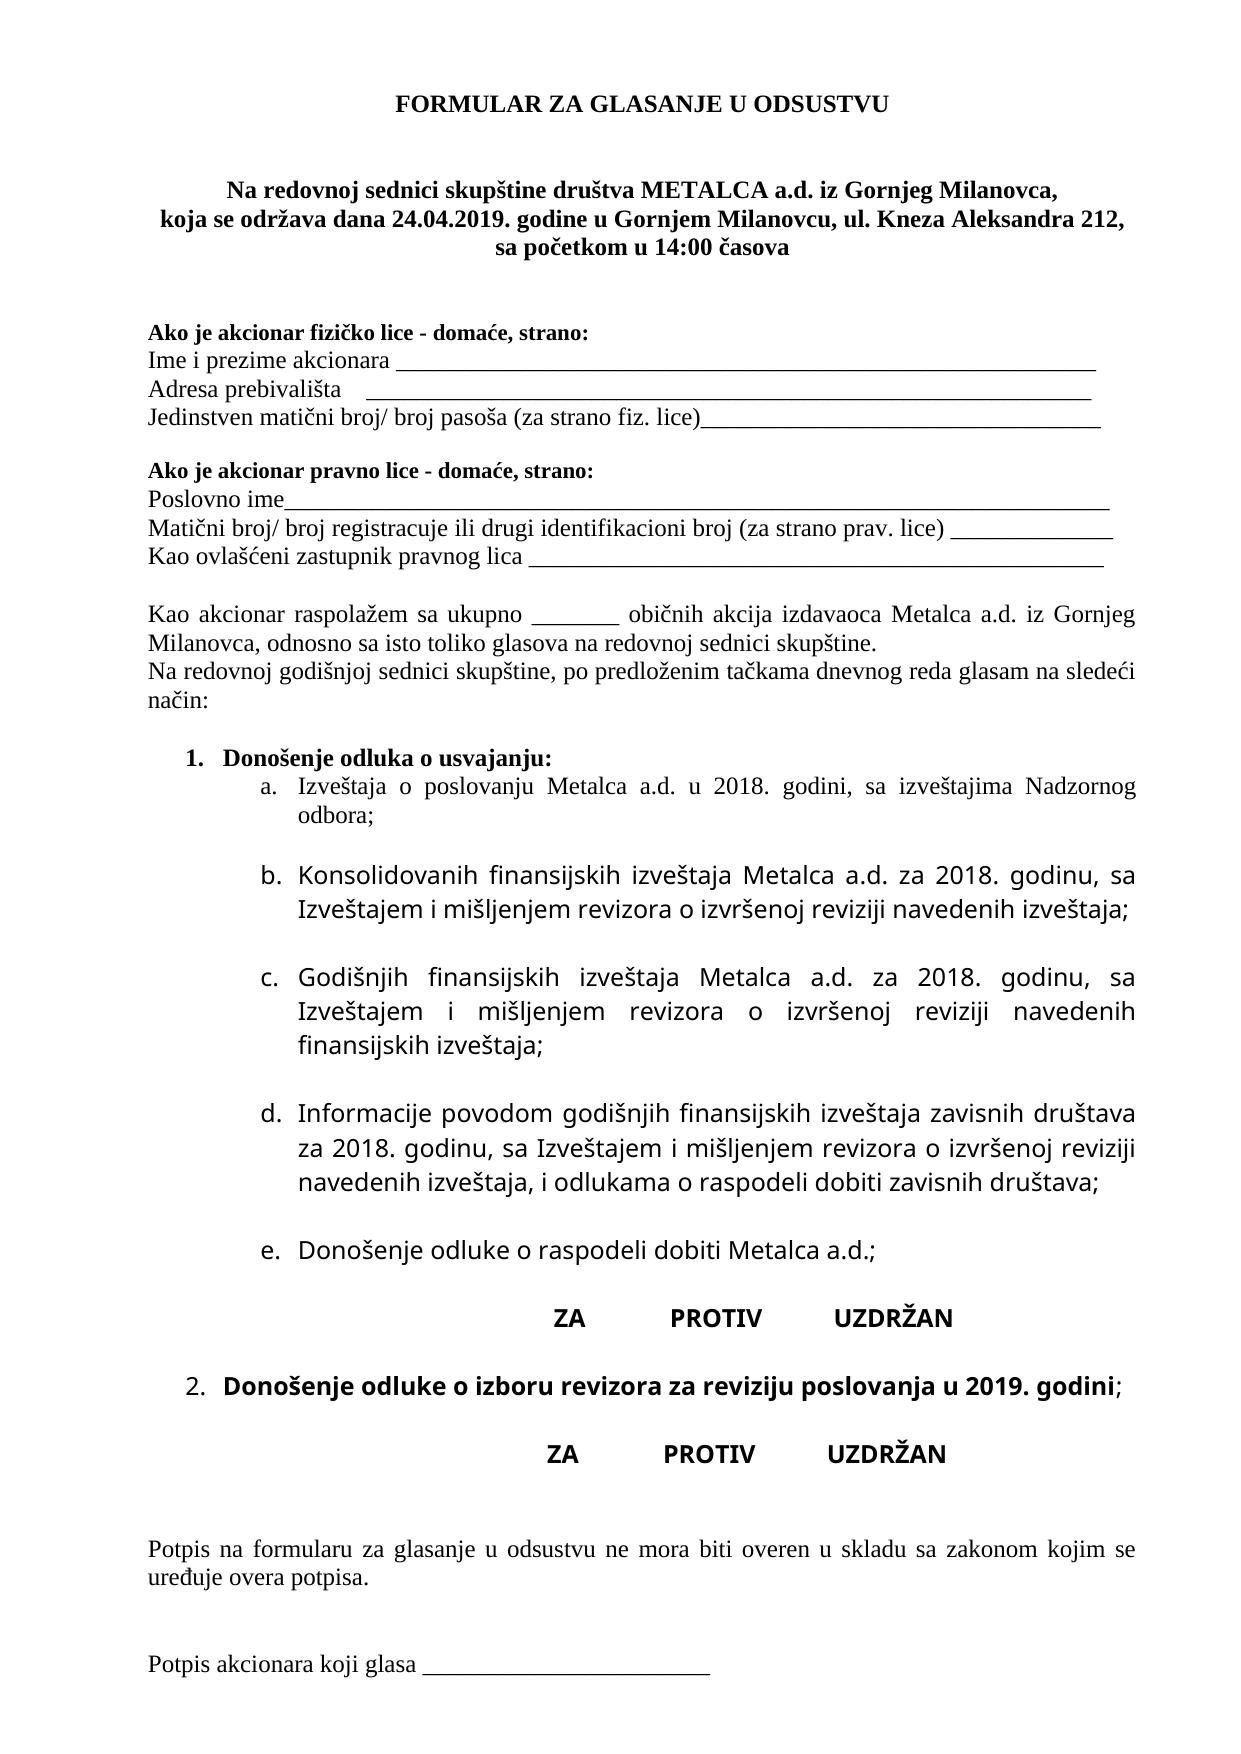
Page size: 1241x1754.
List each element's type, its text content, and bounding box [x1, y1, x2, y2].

text Na redovnoj sednici skupštine društva METALCA a.d. iz Gornjeg Milanovca, [148, 175, 1137, 204]
text ZA PROTIV UZDRŽAN [223, 1301, 1137, 1334]
text Matični broj/ broj registracuje ili drugi identifikacioni broj (za strano prav. lice) _____________ [148, 513, 1137, 541]
text koja se održava dana 24.04.2019. godine u Gornjem Milanovcu, ul. Kneza Aleksandra 212, sa početkom u 14:00 časova [148, 204, 1137, 261]
list Donošenje odluke o raspodeli dobiti Metalca a.d.; [260, 1232, 1137, 1266]
text Kao akcionar raspolažem sa ukupno _______ običnih akcija izdavaoca Metalca a.d. iz Gornjeg Milanovca, odnosno sa isto toliko glasova na redovnoj sednici skupštine. [148, 599, 1137, 656]
list Donošenje odluke o izboru revizora za reviziju poslovanja u 2019. godini; [185, 1369, 1137, 1403]
text Potpis akcionara koji glasa _______________________ [148, 1649, 1137, 1677]
list Godišnjih finansijskih izveštaja Metalca a.d. za 2018. godinu, sa Izveštajem i mišljenjem revizora o izvršenoj reviziji navedenih finansijskih izveštaja; [260, 960, 1137, 1062]
text Ako je akcionar pravno lice - domaće, strano: [148, 458, 1137, 484]
text FORMULAR ZA GLASANJE U ODSUSTVU [148, 89, 1137, 117]
text Kao ovlašćeni zastupnik pravnog lica ______________________________________________ [148, 541, 1137, 570]
list Konsolidovanih finansijskih izveštaja Metalca a.d. za 2018. godinu, sa Izveštajem i mišljenjem revizora o izvršenoj reviziji navedenih izveštaja; [260, 858, 1137, 926]
text Jedinstven matični broj/ broj pasoša (za strano fiz. lice)________________________________ [148, 402, 1137, 431]
text Potpis na formularu za glasanje u odsustvu ne mora biti overen u skladu sa zakonom kojim se uređuje overa potpisa. [148, 1534, 1137, 1591]
text Ime i prezime akcionara ________________________________________________________ [148, 345, 1137, 374]
list Izveštaja o poslovanju Metalca a.d. u 2018. godini, sa izveštajima Nadzornog odbora; [260, 771, 1137, 829]
text Poslovno ime__________________________________________________________________ [148, 484, 1137, 513]
text Ako je akcionar fizičko lice - domaće, strano: [148, 319, 1137, 345]
list Informacije povodom godišnjih finansijskih izveštaja zavisnih društava za 2018. godinu, sa Izveštajem i mišljenjem revizora o izvršenoj reviziji navedenih izveštaja, i odlukama o raspodeli dobiti zavisnih društava; [260, 1096, 1137, 1198]
text Na redovnoj godišnjoj sednici skupštine, po predloženim tačkama dnevnog reda glasam na sledeći način: [148, 656, 1137, 714]
text Adresa prebivališta __________________________________________________________ [148, 374, 1137, 402]
text ZA PROTIV UZDRŽAN [223, 1437, 1137, 1471]
list Donošenje odluka o usvajanju: [185, 743, 1137, 771]
